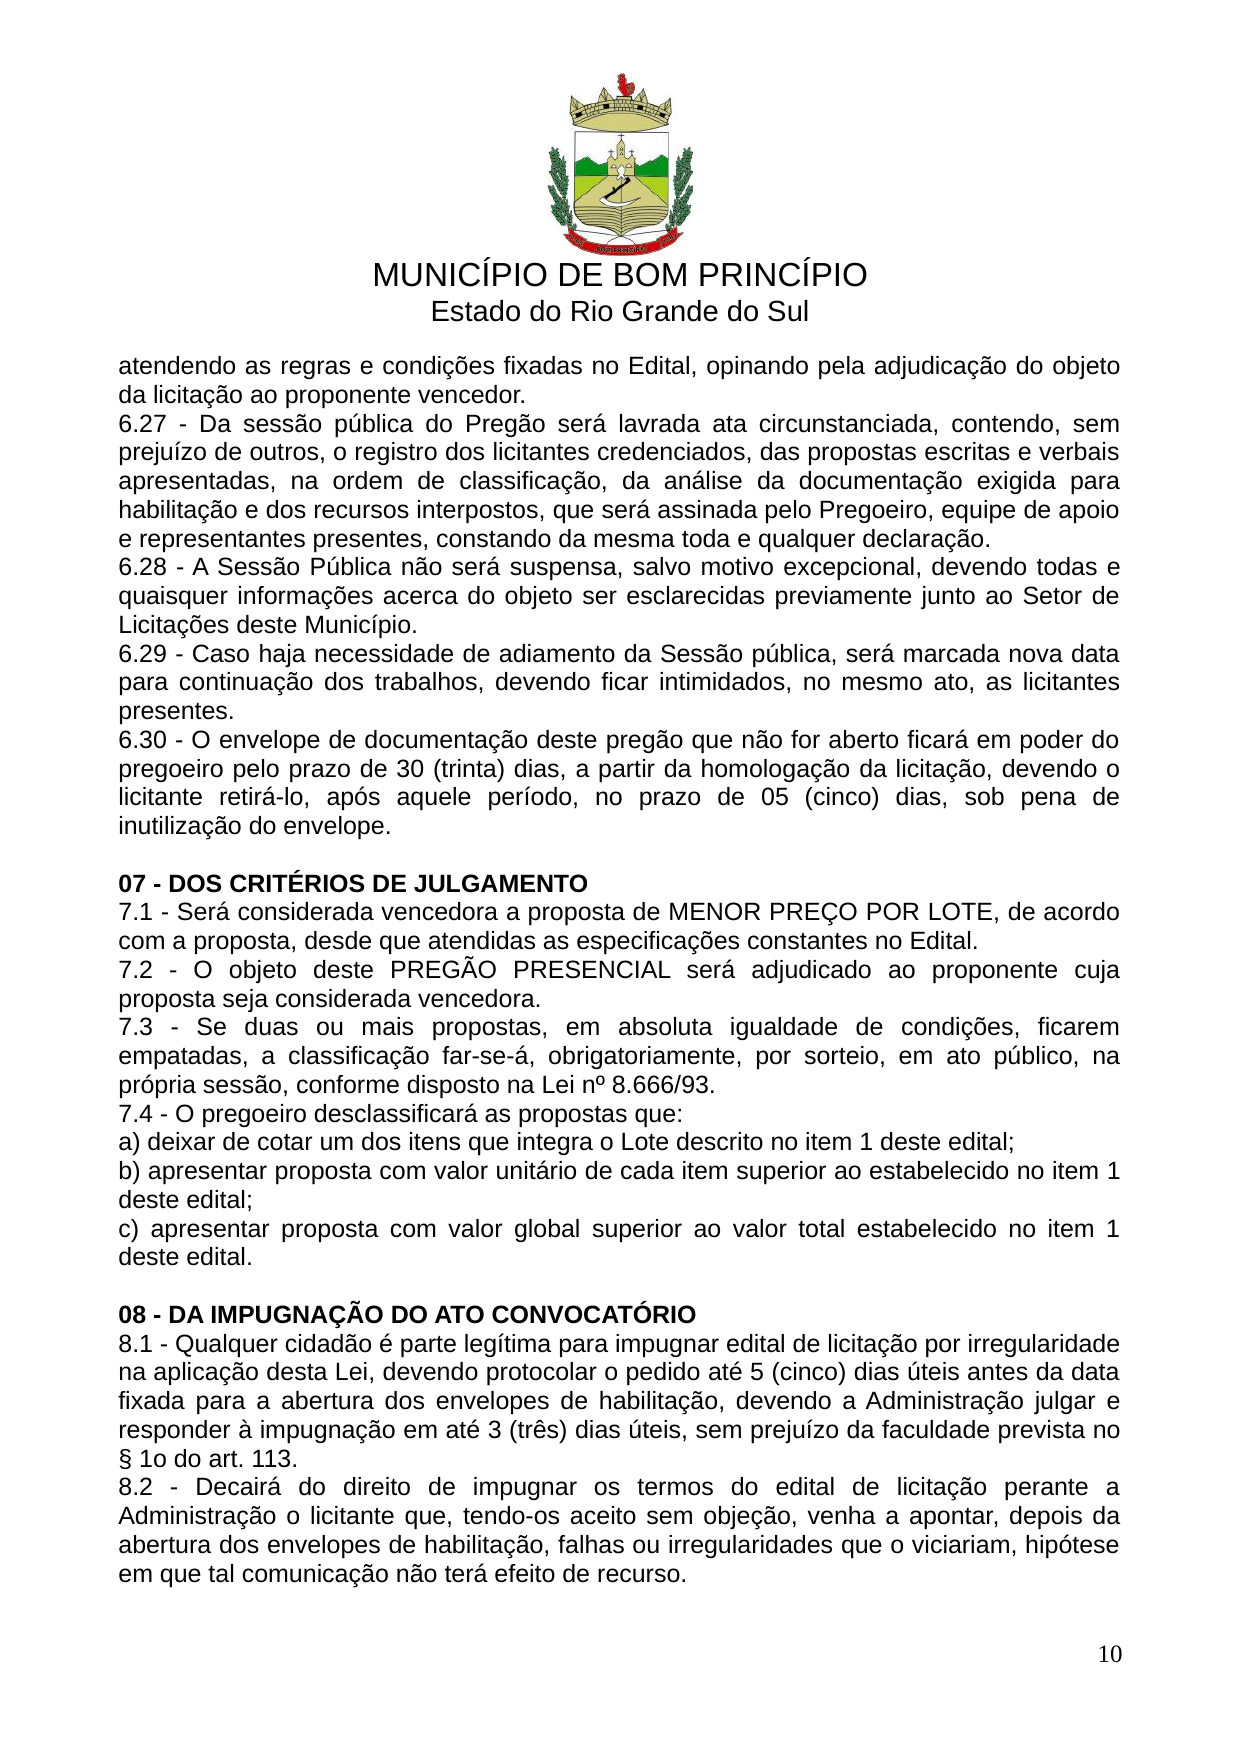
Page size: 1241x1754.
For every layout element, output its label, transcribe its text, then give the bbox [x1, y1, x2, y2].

text 8.1 - Qualquer cidadão é parte legítima para impugnar edital de licitação por irregularidade na aplicação desta Lei, devendo protocolar o pedido até 5 (cinco) dias úteis antes da data fixada para a abertura dos envelopes de habilitação, devendo a Administração julgar e responder à impugnação em até 3 (três) dias úteis, sem prejuízo da faculdade prevista no § 1o do art. 113. [118, 1329, 1122, 1472]
text 7.2 - O objeto deste PREGÃO PRESENCIAL será adjudicado ao proponente cuja proposta seja considerada vencedora. [118, 955, 1122, 1012]
text 6.29 - Caso haja necessidade de adiamento da Sessão pública, será marcada nova data para continuação dos trabalhos, devendo ficar intimidados, no mesmo ato, as licitantes presentes. [118, 639, 1122, 725]
text 6.30 - O envelope de documentação deste pregão que não for aberto ficará em poder do pregoeiro pelo prazo de 30 (trinta) dias, a partir da homologação da licitação, devendo o licitante retirá-lo, após aquele período, no prazo de 05 (cinco) dias, sob pena de inutilização do envelope. [118, 725, 1122, 840]
text 7.3 - Se duas ou mais propostas, em absoluta igualdade de condições, ficarem empatadas, a classificação far-se-á, obrigatoriamente, por sorteio, em ato público, na própria sessão, conforme disposto na Lei nº 8.666/93. [118, 1012, 1122, 1099]
text 6.28 - A Sessão Pública não será suspensa, salvo motivo excepcional, devendo todas e quaisquer informações acerca do objeto ser esclarecidas previamente junto ao Setor de Licitações deste Município. [118, 552, 1122, 639]
picture [547, 73, 693, 256]
text 08 - DA IMPUGNAÇÃO DO ATO CONVOCATÓRIO [118, 1300, 1122, 1329]
text 8.2 - Decairá do direito de impugnar os termos do edital de licitação perante a Administração o licitante que, tendo-os aceito sem objeção, venha a apontar, depois da abertura dos envelopes de habilitação, falhas ou irregularidades que o viciariam, hipótese em que tal comunicação não terá efeito de recurso. [118, 1472, 1122, 1587]
text 7.1 - Será considerada vencedora a proposta de MENOR PREÇO POR LOTE, de acordo com a proposta, desde que atendidas as especificações constantes no Edital. [118, 897, 1122, 955]
text 6.27 - Da sessão pública do Pregão será lavrada ata circunstanciada, contendo, sem prejuízo de outros, o registro dos licitantes credenciados, das propostas escritas e verbais apresentadas, na ordem de classificação, da análise da documentação exigida para habilitação e dos recursos interpostos, que será assinada pelo Pregoeiro, equipe de apoio e representantes presentes, constando da mesma toda e qualquer declaração. [118, 409, 1122, 552]
text c) apresentar proposta com valor global superior ao valor total estabelecido no item 1 deste edital. [118, 1214, 1122, 1271]
text b) apresentar proposta com valor unitário de cada item superior ao estabelecido no item 1 deste edital; [118, 1156, 1122, 1214]
text 7.4 - O pregoeiro desclassificará as propostas que: [118, 1099, 1122, 1127]
text 07 - DOS CRITÉRIOS DE JULGAMENTO [118, 869, 1122, 897]
text a) deixar de cotar um dos itens que integra o Lote descrito no item 1 deste edital; [118, 1127, 1122, 1156]
